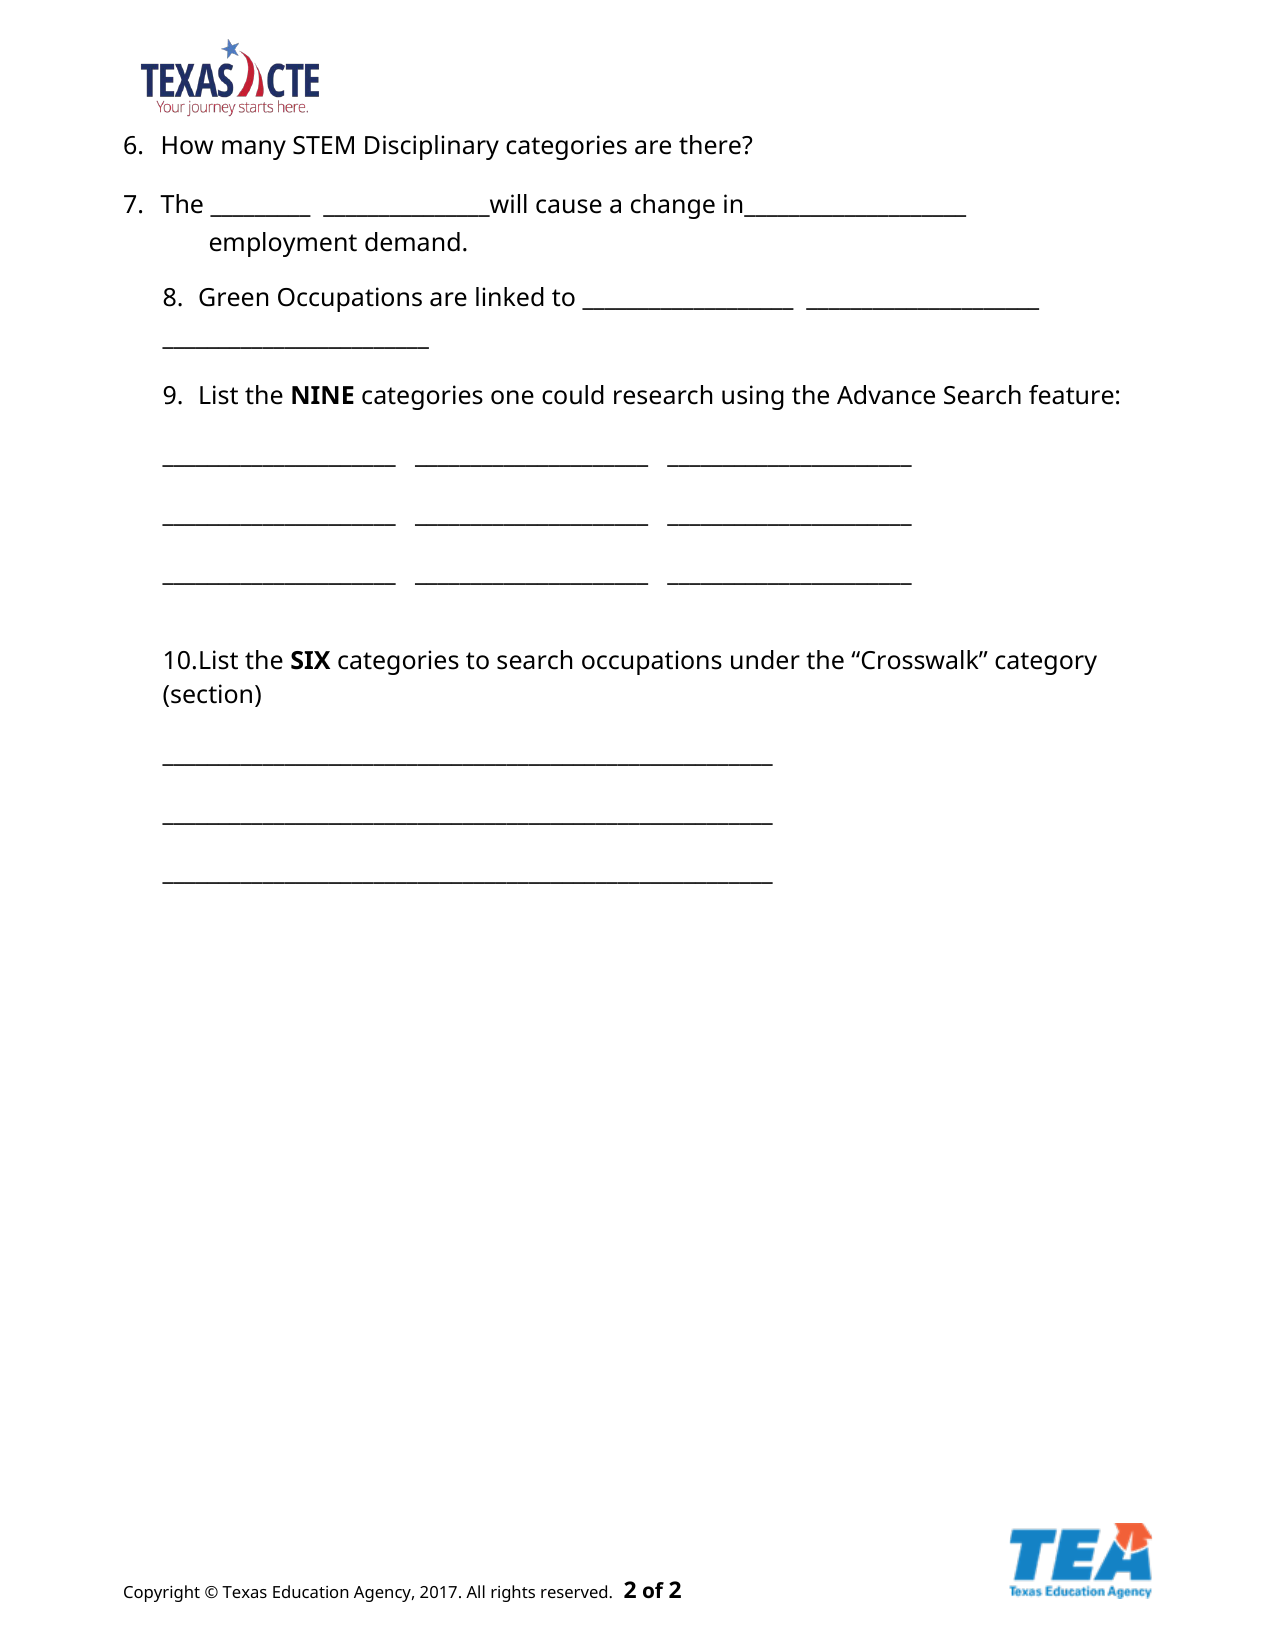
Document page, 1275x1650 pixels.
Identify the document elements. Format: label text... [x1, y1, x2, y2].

text _____________________ _____________________ ______________________ [162, 436, 1152, 470]
text _____________________ _____________________ ______________________ [162, 495, 1152, 529]
list The _________ _______________will cause a change in____________________ [123, 187, 1152, 221]
list Green Occupations are linked to ___________________ _____________________ [162, 280, 1152, 314]
text ________________________ [162, 318, 1152, 352]
list How many STEM Disciplinary categories are there? [123, 127, 1152, 162]
list List the NINE categories one could research using the Advance Search feature: [162, 377, 1152, 411]
picture [122, 28, 338, 127]
text _______________________________________________________ [162, 735, 1152, 769]
picture [1009, 1523, 1153, 1599]
text _____________________ _____________________ ______________________ [162, 554, 1152, 588]
text _______________________________________________________ [162, 794, 1152, 828]
text employment demand. [208, 225, 1152, 259]
text _______________________________________________________ [162, 853, 1152, 888]
list List the SIX categories to search occupations under the “Crosswalk” category (section) [162, 642, 1152, 711]
